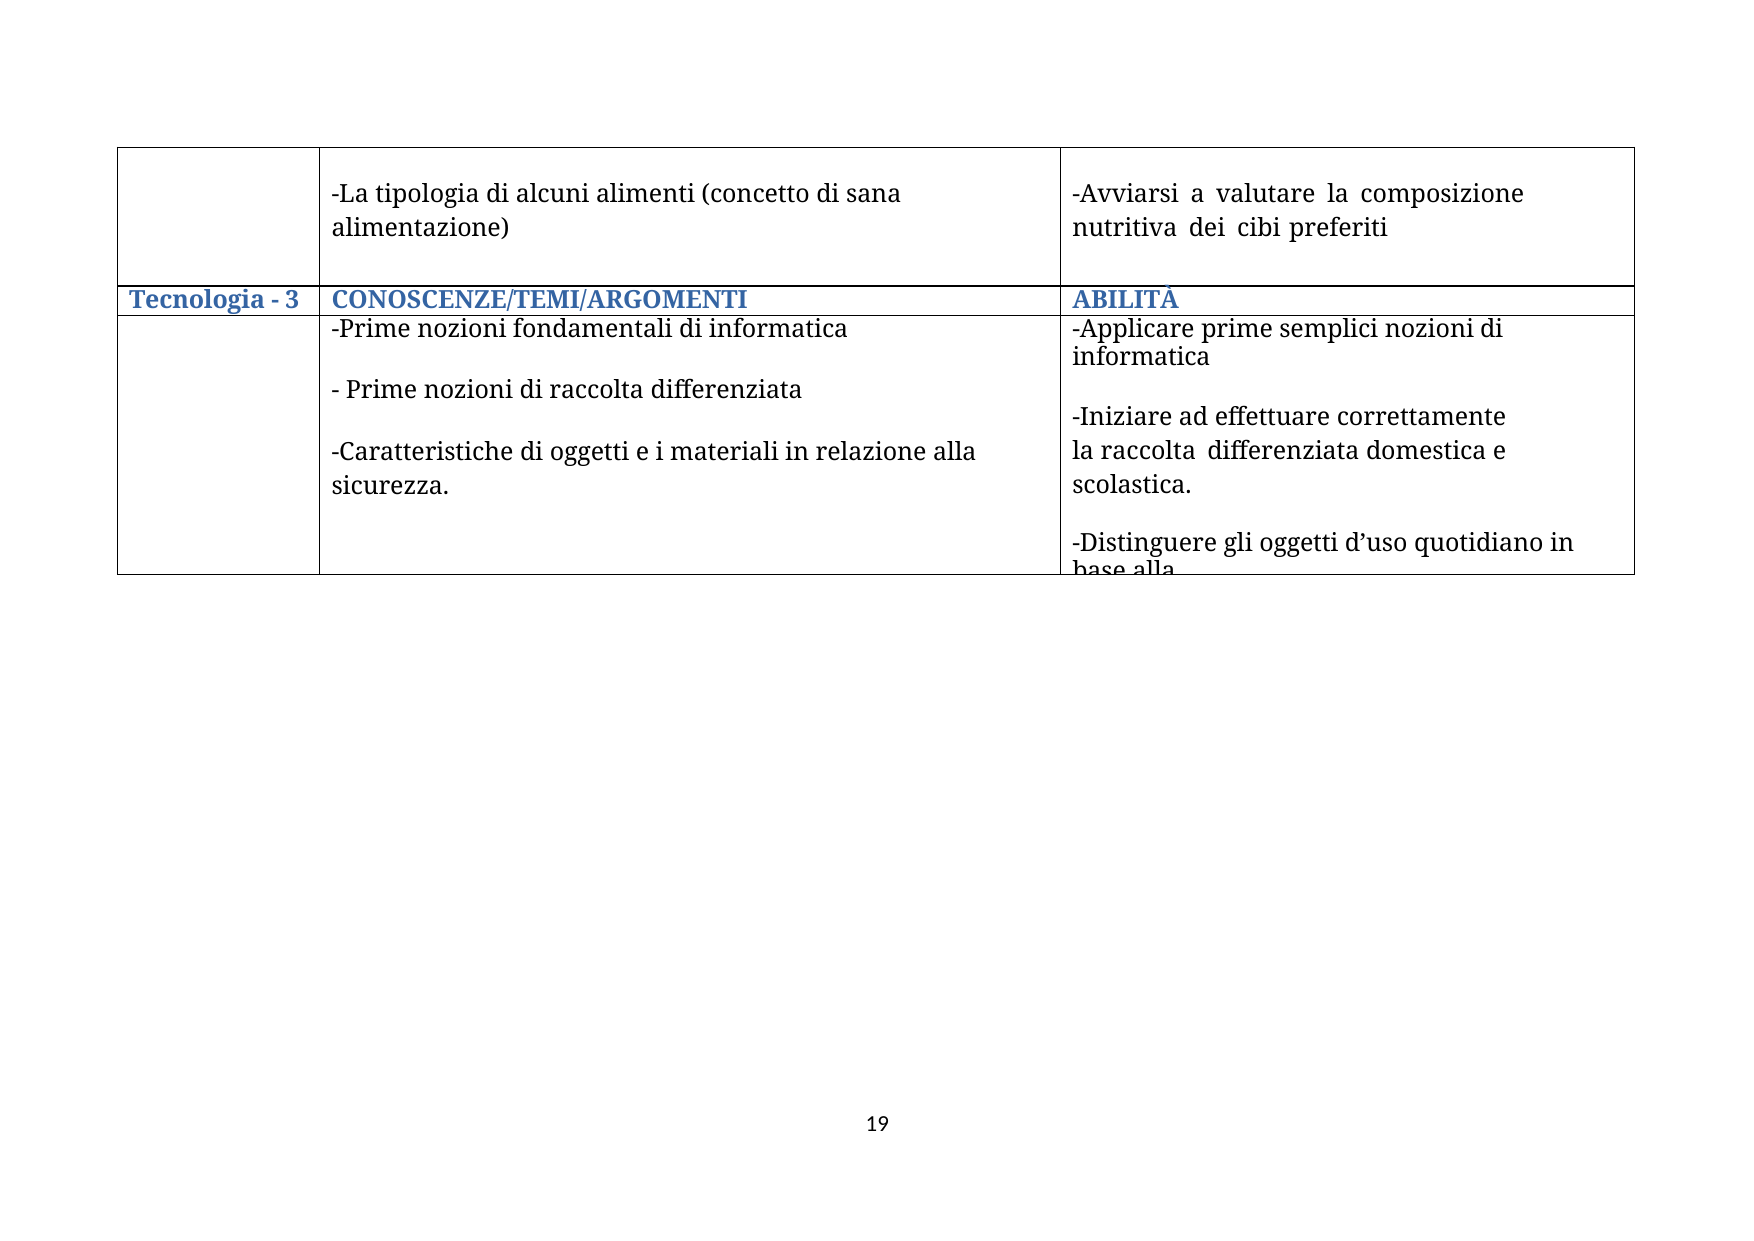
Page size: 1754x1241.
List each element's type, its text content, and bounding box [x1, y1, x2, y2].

table_cell ABILITÀ [1061, 287, 1634, 314]
table_header -Avviarsi a valutare la composizione nutritiva dei cibi preferiti [1061, 148, 1634, 285]
table_cell Tecnologia - 3 h [118, 287, 319, 314]
table_cell CONOSCENZE/TEMI/ARGOMENTI [320, 287, 1060, 314]
table_cell -Applicare prime semplici nozioni di informatica -Iniziare ad effettuare correttamente la raccolta differenziata domestica e scolastica. -Distinguere gli oggetti d’uso quotidiano in base alla sicurezza [1061, 316, 1634, 573]
table_header -La tipologia di alcuni alimenti (concetto di sana alimentazione) [320, 148, 1060, 285]
table_header [118, 148, 319, 285]
table_cell [118, 316, 319, 573]
table_cell -Prime nozioni fondamentali di informatica - Prime nozioni di raccolta differenziata -Caratteristiche di oggetti e i materiali in relazione alla sicurezza. [320, 316, 1060, 573]
